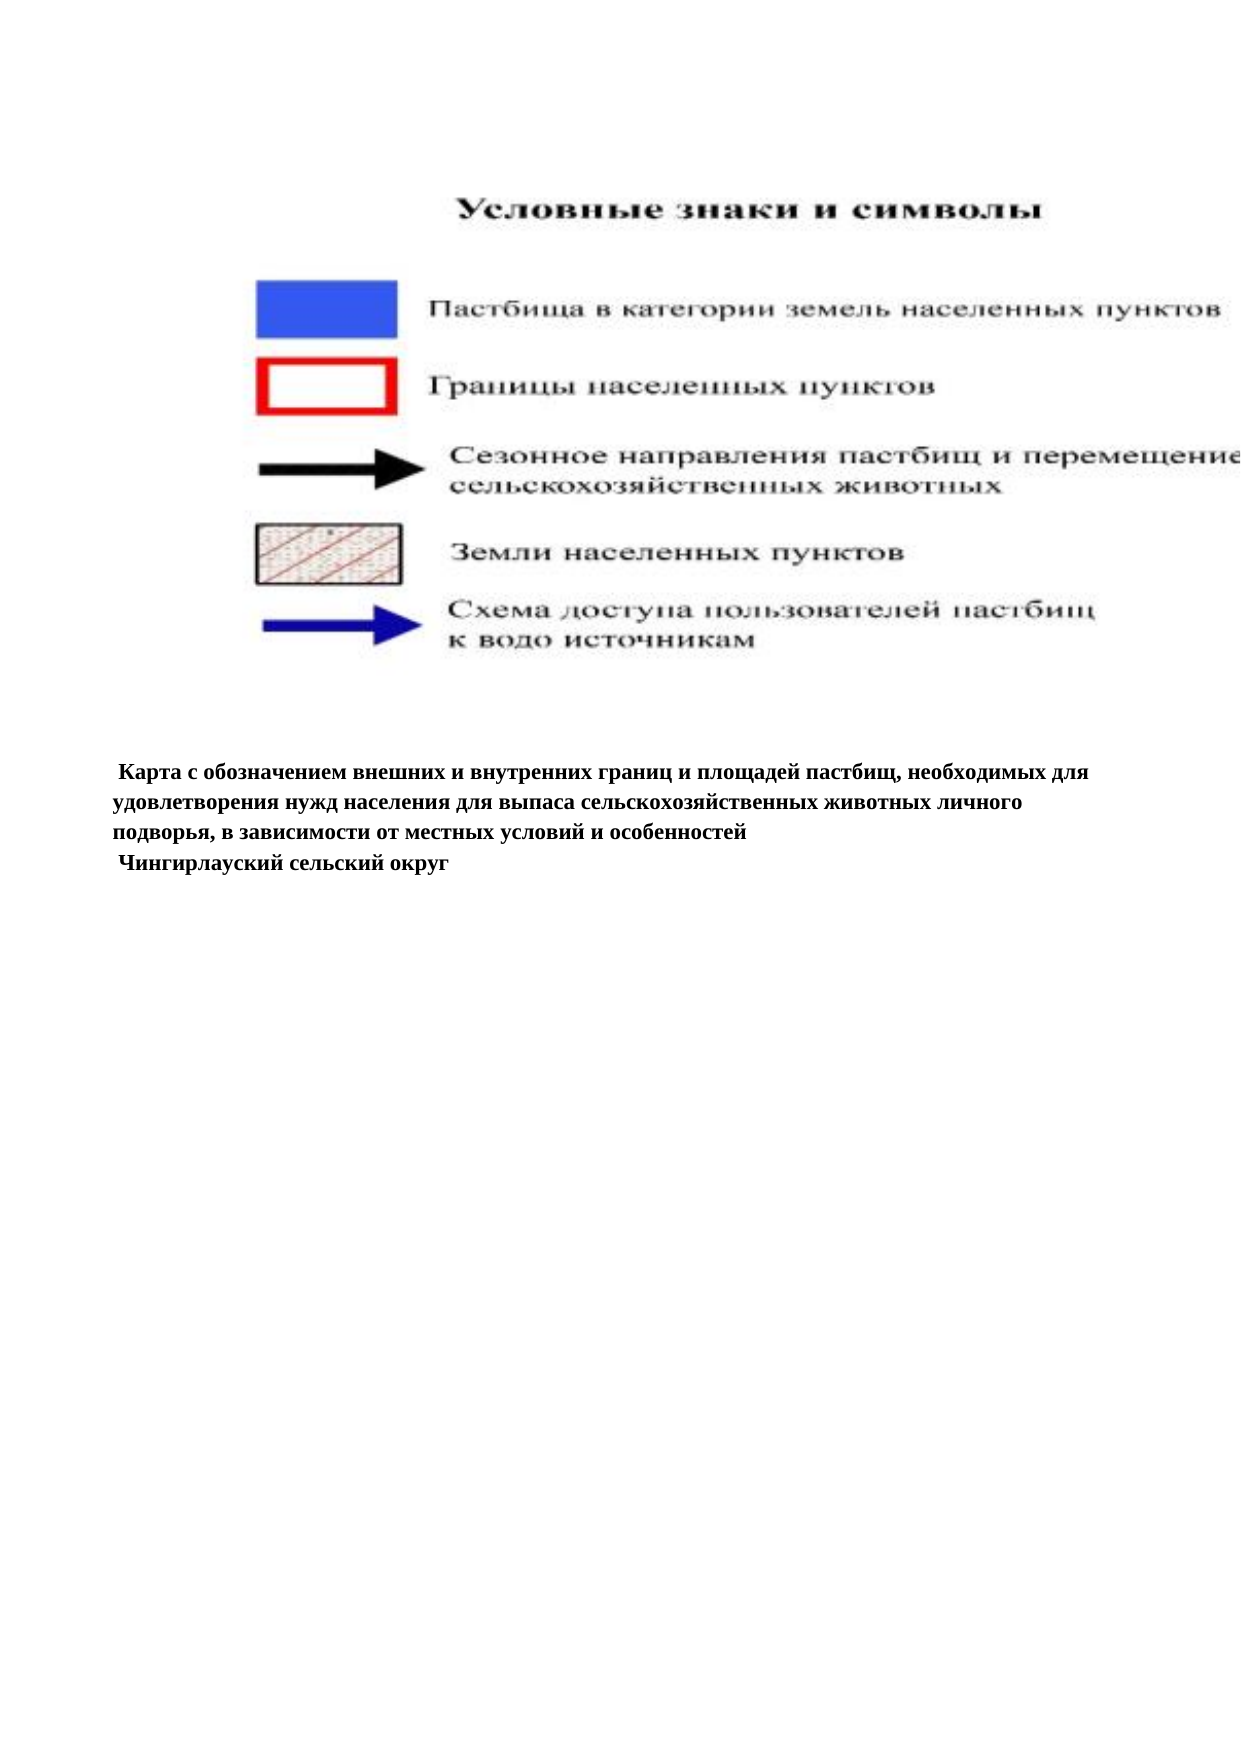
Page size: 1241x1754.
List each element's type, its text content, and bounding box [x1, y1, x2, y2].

picture [112, 150, 1241, 694]
text Чингирлауский сельский округ [112, 849, 1128, 875]
text Карта с обозначением внешних и внутренних границ и площадей пастбищ, необходимых для удовлетворения нужд населения для выпаса сельскохозяйственных животных личного подворья, в зависимости от местных условий и особенностей [112, 758, 1128, 845]
